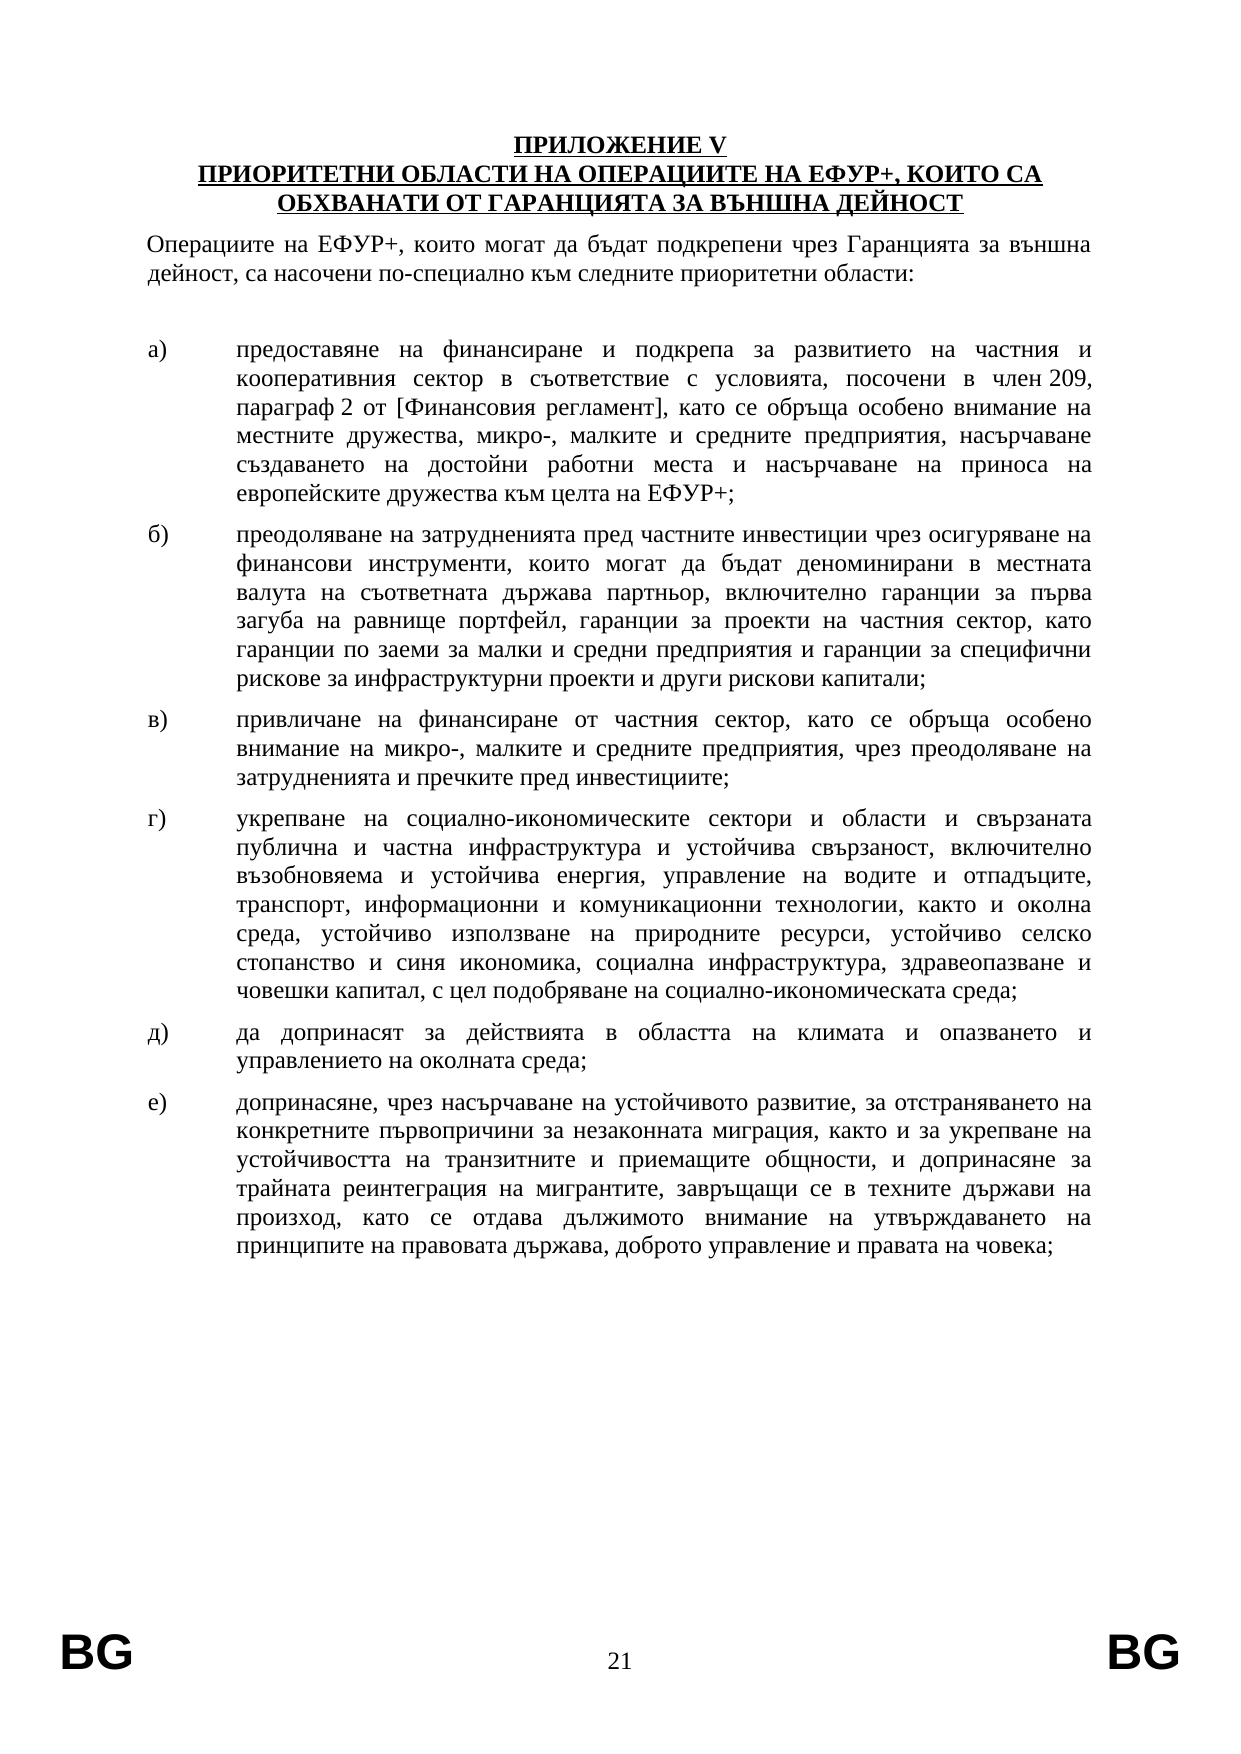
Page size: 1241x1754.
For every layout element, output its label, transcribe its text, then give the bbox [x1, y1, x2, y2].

text е) допринасяне, чрез насърчаване на устойчивото развитие, за отстраняването на конкретните първопричини за незаконната миграция, както и за укрепване на устойчивостта на транзитните и приемащите общности, и допринасяне за трайната реинтеграция на мигрантите, завръщащи се в техните държави на произход, като се отдава дължимото внимание на утвърждаването на принципите на правовата държава, доброто управление и правата на човека; [148, 1087, 1093, 1259]
text Операциите на ЕФУР+, които могат да бъдат подкрепени чрез Гаранцията за външна дейност, са насочени по-специално към следните приоритетни области: [146, 229, 1093, 287]
text д) да допринасят за действията в областта на климата и опазването и управлението на околната среда; [148, 1017, 1093, 1074]
text ПРИЛОЖЕНИЕ V ПРИОРИТЕТНИ ОБЛАСТИ НА ОПЕРАЦИИТЕ НА ЕФУР+, КОИТО СА ОБХВАНАТИ ОТ ГАРАНЦИЯТА ЗА ВЪНШНА ДЕЙНОСТ [148, 131, 1093, 217]
text б) преодоляване на затрудненията пред частните инвестиции чрез осигуряване на финансови инструменти, които могат да бъдат деноминирани в местната валута на съответната държава партньор, включително гаранции за първа загуба на равнище портфейл, гаранции за проекти на частния сектор, като гаранции по заеми за малки и средни предприятия и гаранции за специфични рискове за инфраструктурни проекти и други рискови капитали; [148, 519, 1093, 692]
text в) привличане на финансиране от частния сектор, като се обръща особено внимание на микро-, малките и средните предприятия, чрез преодоляване на затрудненията и пречките пред инвестициите; [148, 704, 1093, 791]
text а) предоставяне на финансиране и подкрепа за развитието на частния и кооперативния сектор в съответствие с условията, посочени в член 209, параграф 2 от [Финансовия регламент], като се обръща особено внимание на местните дружества, микро-, малките и средните предприятия, насърчаване създаването на достойни работни места и насърчаване на приноса на европейските дружества към целта на ЕФУР+; [148, 334, 1093, 507]
text г) укрепване на социално-икономическите сектори и области и свързаната публична и частна инфраструктура и устойчива свързаност, включително възобновяема и устойчива енергия, управление на водите и отпадъците, транспорт, информационни и комуникационни технологии, както и околна среда, устойчиво използване на природните ресурси, устойчиво селско стопанство и синя икономика, социална инфраструктура, здравеопазване и човешки капитал, с цел подобряване на социално-икономическата среда; [148, 803, 1093, 1004]
